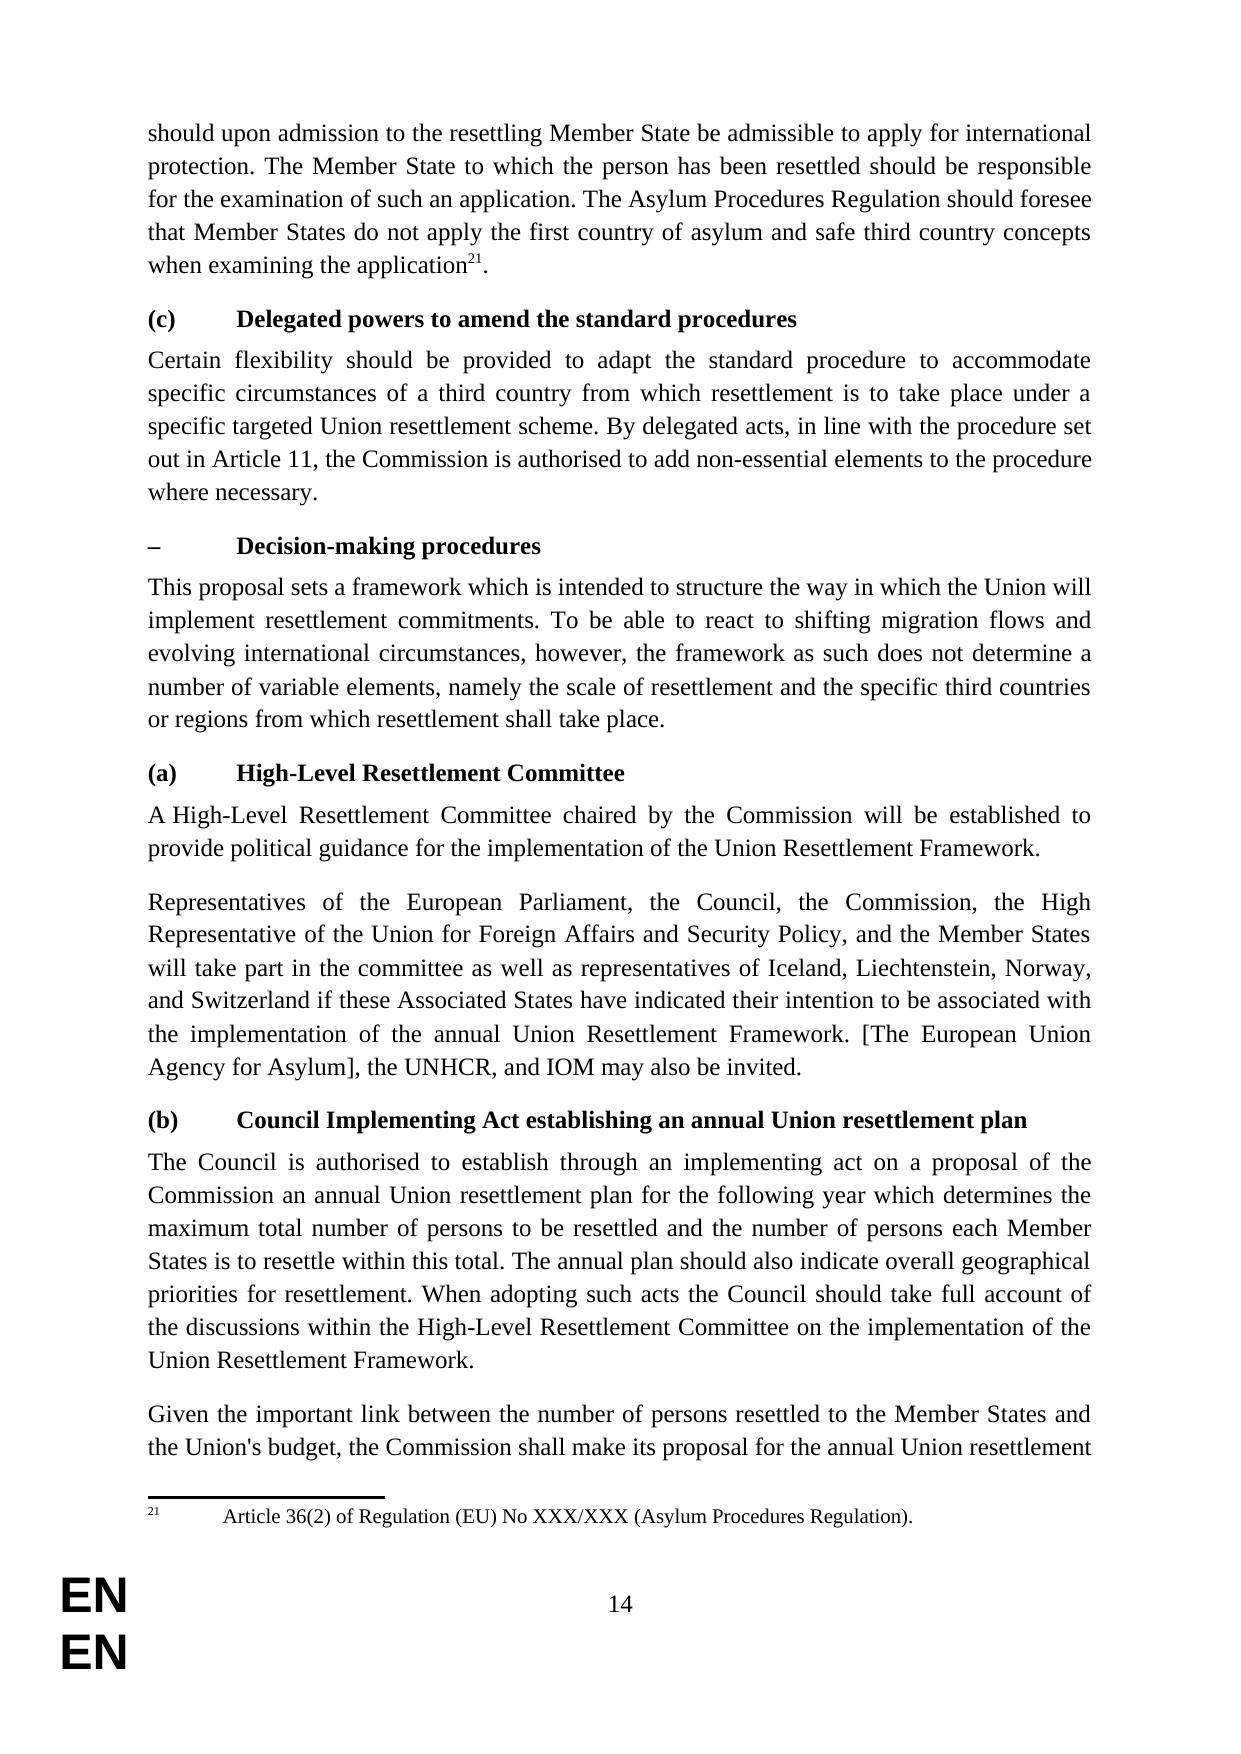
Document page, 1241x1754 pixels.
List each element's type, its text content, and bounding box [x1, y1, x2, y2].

text Certain flexibility should be provided to adapt the standard procedure to accommodate specific circumstances of a third country from which resettlement is to take place under a specific targeted Union resettlement scheme. By delegated acts, in line with the procedure set out in Article 11, the Commission is authorised to add non-essential elements to the procedure where necessary. [148, 345, 1092, 506]
text Representatives of the European Parliament, the Council, the Commission, the High Representative of the Union for Foreign Affairs and Security Policy, and the Member States will take part in the committee as well as representatives of Iceland, Liechtenstein, Norway, and Switzerland if these Associated States have indicated their intention to be associated with the implementation of the annual Union Resettlement Framework. [The European Union Agency for Asylum], the UNHCR, and IOM may also be invited. [148, 887, 1092, 1080]
text Delegated powers to amend the standard procedures [148, 304, 1092, 333]
text Decision-making procedures [148, 531, 1092, 560]
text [148, 1399, 1092, 1461]
text The Council is authorised to establish through an implementing act on a proposal of the Commission an annual Union resettlement plan for the following year which determines the maximum total number of persons to be resettled and the number of persons each Member States is to resettle within this total. The annual plan should also indicate overall geographical priorities for resettlement. When adopting such acts the Council should take full account of the discussions within the High-Level Resettlement Committee on the implementation of the Union Resettlement Framework. [148, 1147, 1092, 1374]
list High-Level Resettlement Committee [148, 758, 1092, 787]
text A High-Level Resettlement Committee chaired by the Commission will be established to provide political guidance for the implementation of the Union Resettlement Framework. [148, 800, 1092, 861]
text This proposal sets a framework which is intended to structure the way in which the Union will implement resettlement commitments. To be able to react to shifting migration flows and evolving international circumstances, however, the framework as such does not determine a number of variable elements, namely the scale of resettlement and the specific third countries or regions from which resettlement shall take place. [148, 572, 1092, 733]
text Council Implementing Act establishing an annual Union resettlement plan [148, 1106, 1092, 1134]
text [148, 118, 1092, 279]
